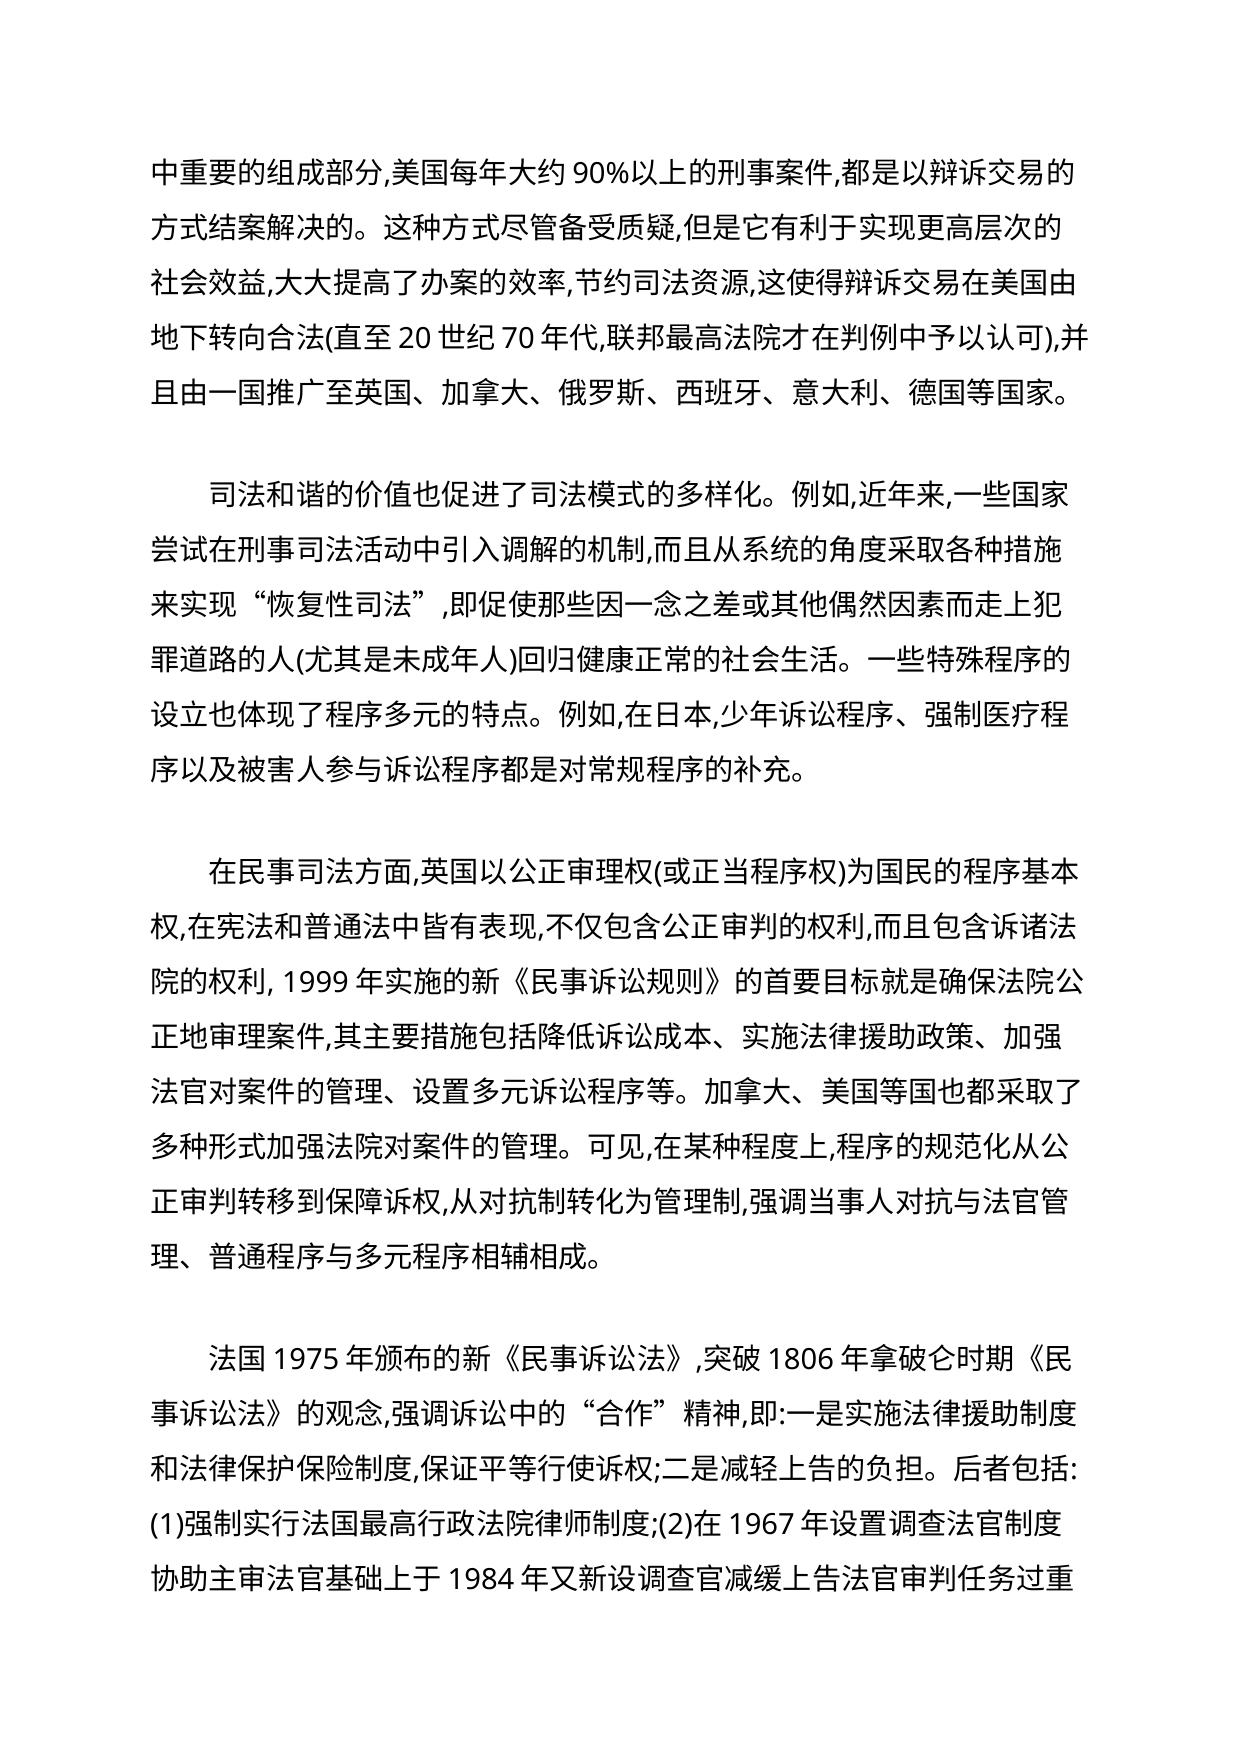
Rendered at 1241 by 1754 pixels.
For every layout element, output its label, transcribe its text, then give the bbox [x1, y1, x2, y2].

text 司法和谐的价值也促进了司法模式的多样化。例如,近年来,一些国家尝试在刑事司法活动中引入调解的机制,而且从系统的角度采取各种措施来实现“恢复性司法”,即促使那些因一念之差或其他偶然因素而走上犯罪道路的人(尤其是未成年人)回归健康正常的社会生活。一些特殊程序的设立也体现了程序多元的特点。例如,在日本,少年诉讼程序、强制医疗程序以及被害人参与诉讼程序都是对常规程序的补充。 [150, 472, 1090, 789]
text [150, 1335, 1090, 1598]
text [150, 150, 1090, 412]
text 在民事司法方面,英国以公正审理权(或正当程序权)为国民的程序基本权,在宪法和普通法中皆有表现,不仅包含公正审判的权利,而且包含诉诸法院的权利, 1999年实施的新《民事诉讼规则》的首要目标就是确保法院公正地审理案件,其主要措施包括降低诉讼成本、实施法律援助政策、加强法官对案件的管理、设置多元诉讼程序等。加拿大、美国等国也都采取了多种形式加强法院对案件的管理。可见,在某种程度上,程序的规范化从公正审判转移到保障诉权,从对抗制转化为管理制,强调当事人对抗与法官管理、普通程序与多元程序相辅相成。 [150, 848, 1090, 1276]
